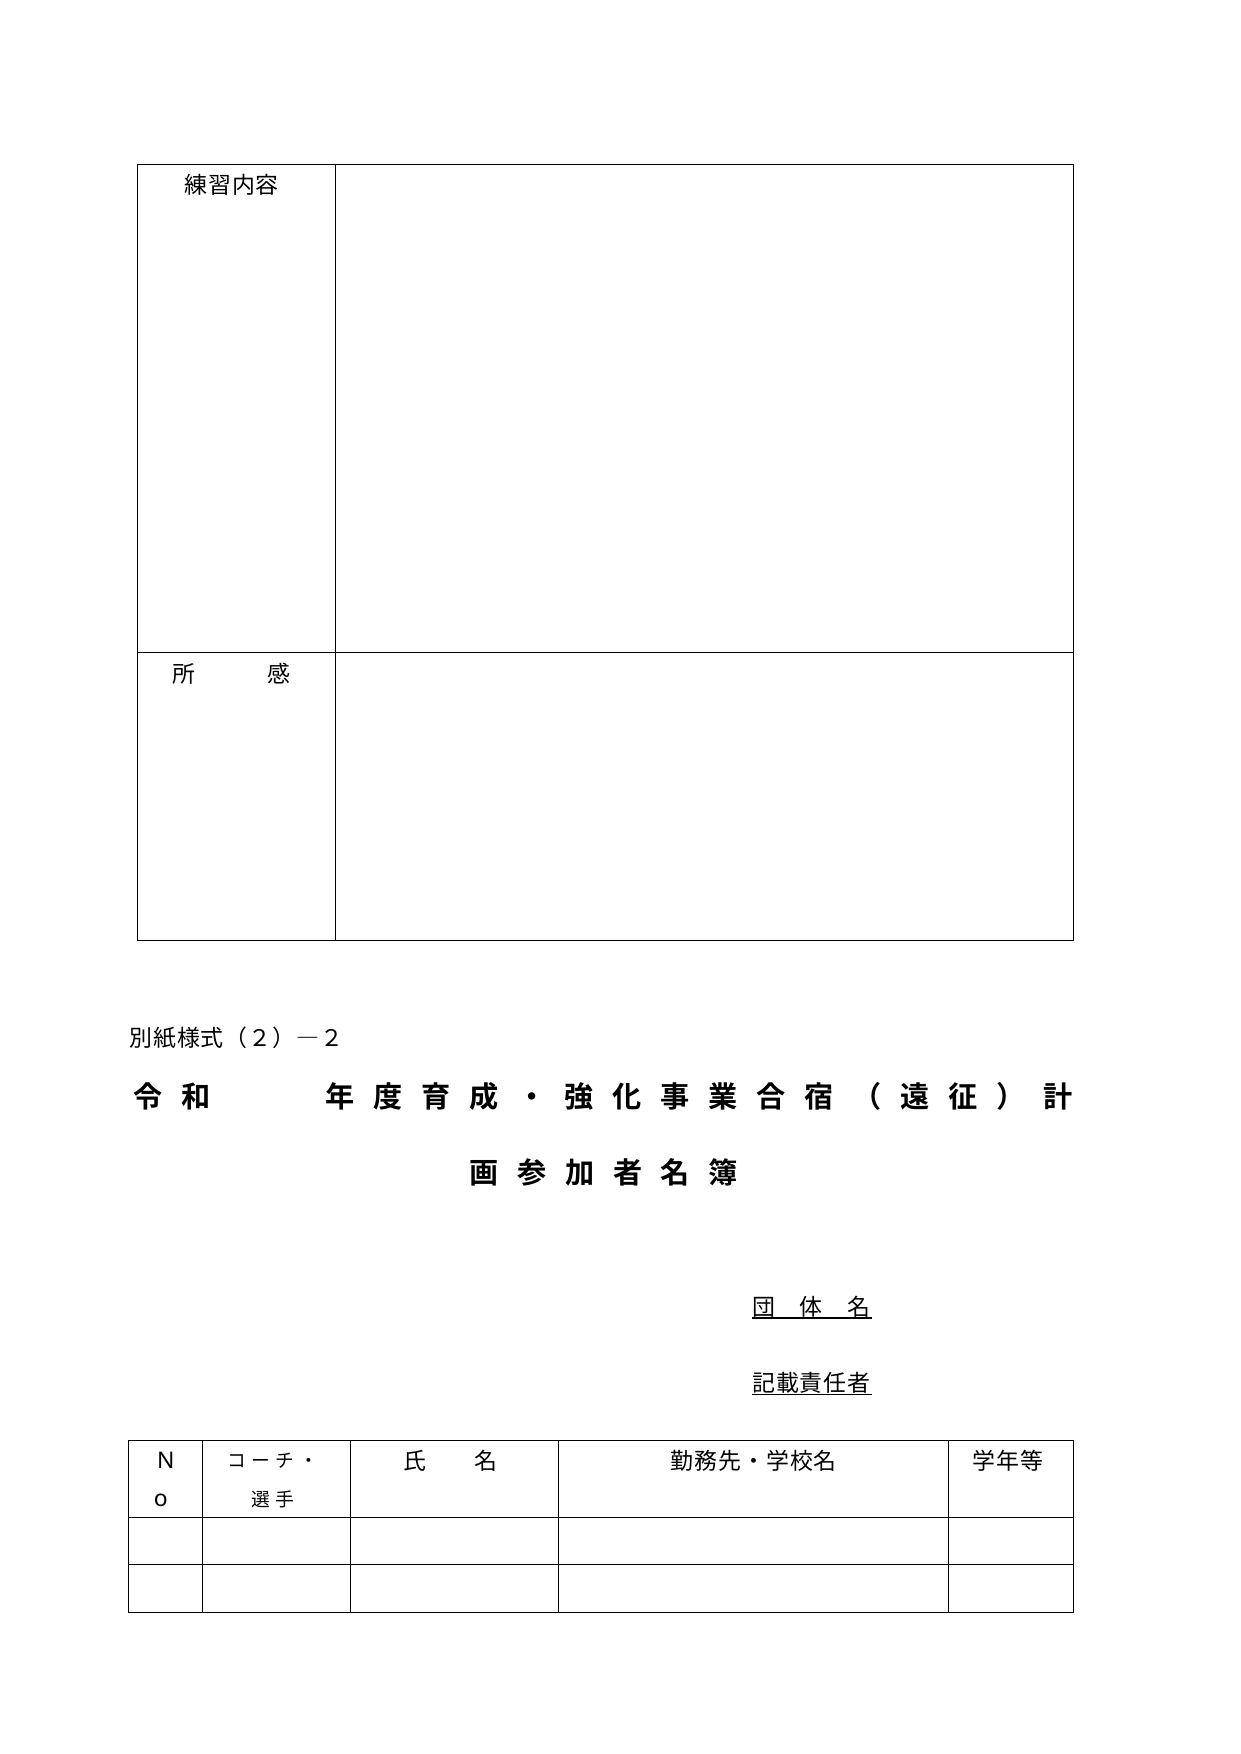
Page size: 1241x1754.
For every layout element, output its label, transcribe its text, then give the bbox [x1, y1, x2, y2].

table_cell 所 感 [138, 653, 335, 940]
table_cell [129, 1565, 202, 1612]
text 令和 年度育成・強化事業合宿（遠征）計画参加者名簿 [129, 1056, 1097, 1209]
text 別紙様式（２）―２ [129, 1018, 1097, 1056]
table_header No [129, 1441, 202, 1517]
table_cell 練習内容 [138, 165, 335, 652]
table_cell [203, 1518, 350, 1564]
table_cell [949, 1518, 1073, 1564]
table_header 学年等 [949, 1441, 1073, 1517]
table_cell [351, 1565, 558, 1612]
table_cell [129, 1518, 202, 1564]
text 団 体 名 [129, 1286, 1097, 1324]
text 記載責任者 [129, 1363, 1097, 1401]
table_header 氏 名 [351, 1441, 558, 1517]
table_cell [336, 653, 1073, 940]
table_cell [203, 1565, 350, 1612]
table_header 勤務先・学校名 [559, 1441, 948, 1517]
table_cell [949, 1565, 1073, 1612]
table_cell [559, 1565, 948, 1612]
table_cell [351, 1518, 558, 1564]
table_header コーチ・選手 [203, 1441, 350, 1517]
table_cell [559, 1518, 948, 1564]
table_cell [336, 165, 1073, 652]
